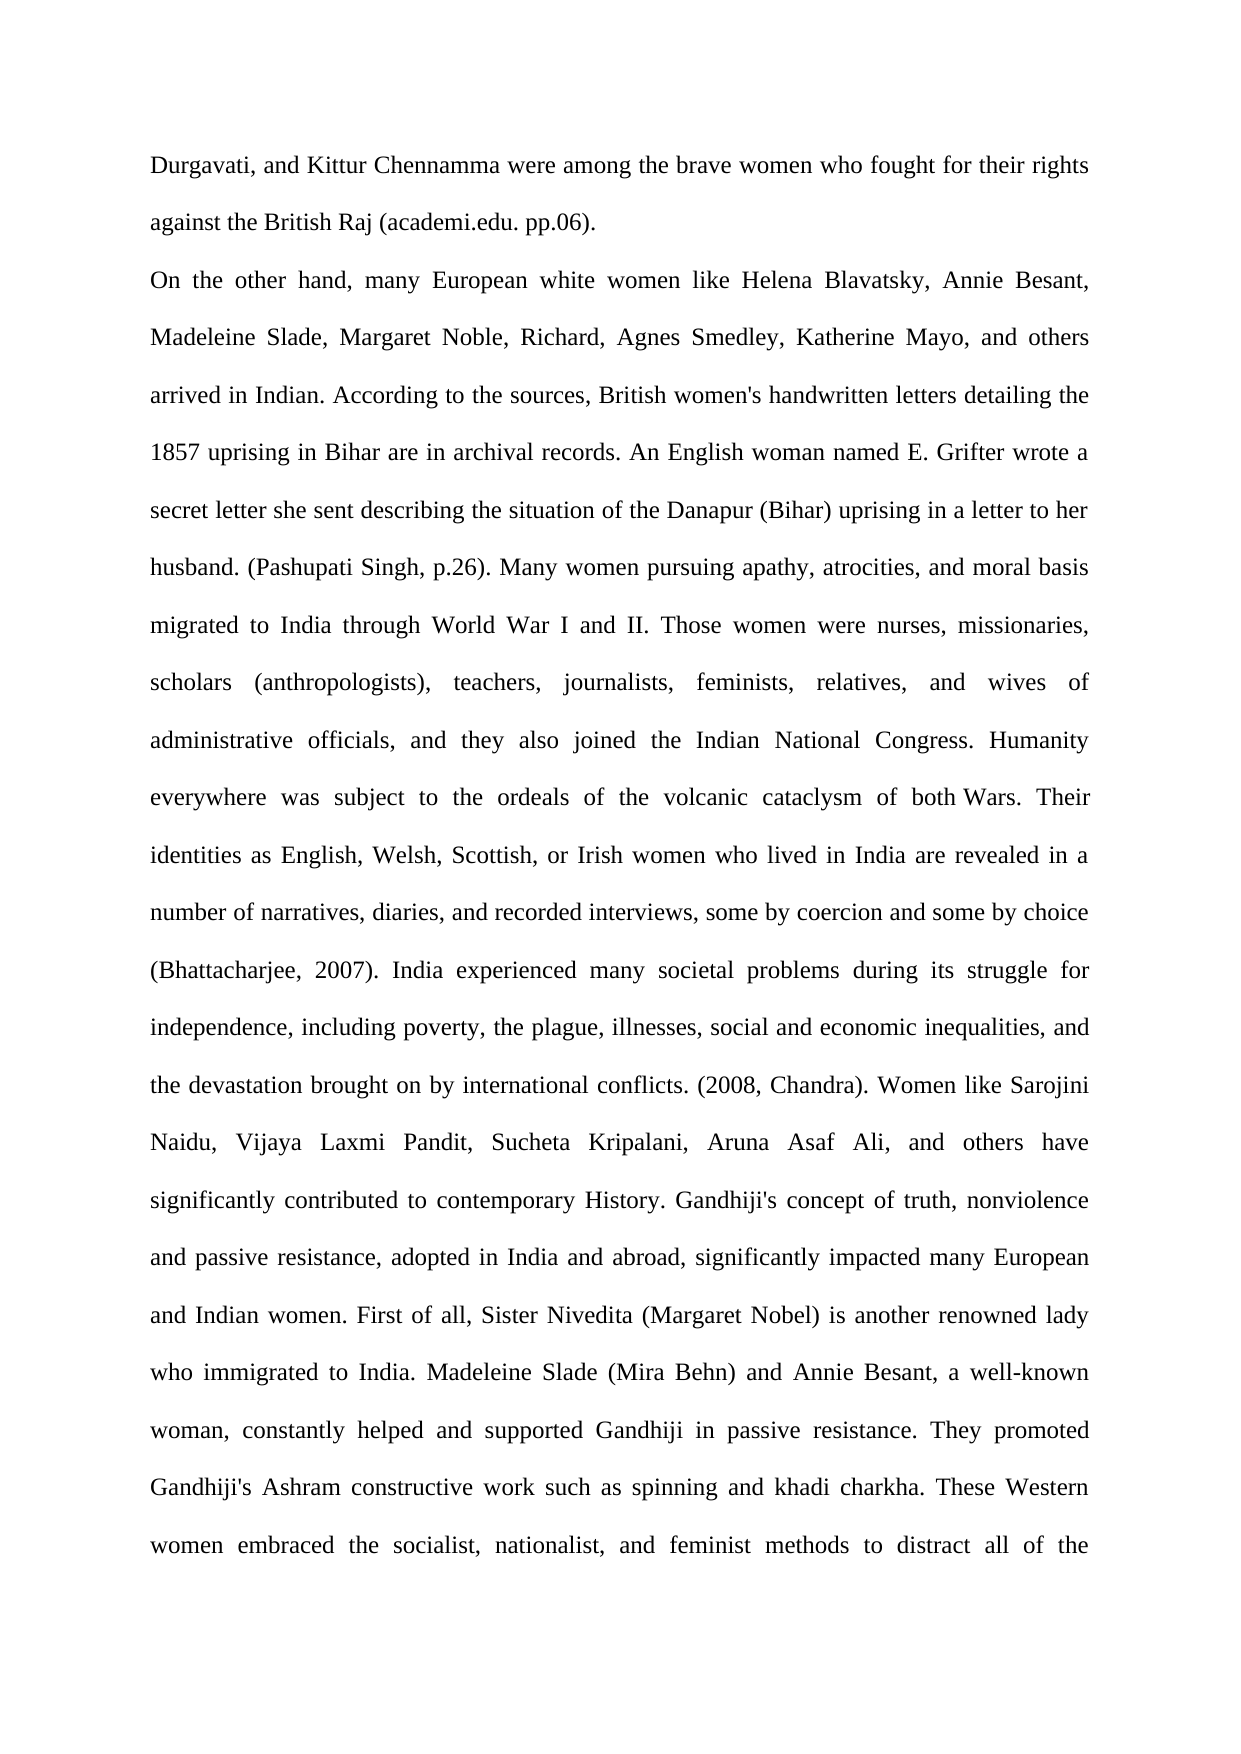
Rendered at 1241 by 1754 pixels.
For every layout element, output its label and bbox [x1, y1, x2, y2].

text [150, 265, 1090, 1559]
text [150, 150, 1090, 236]
